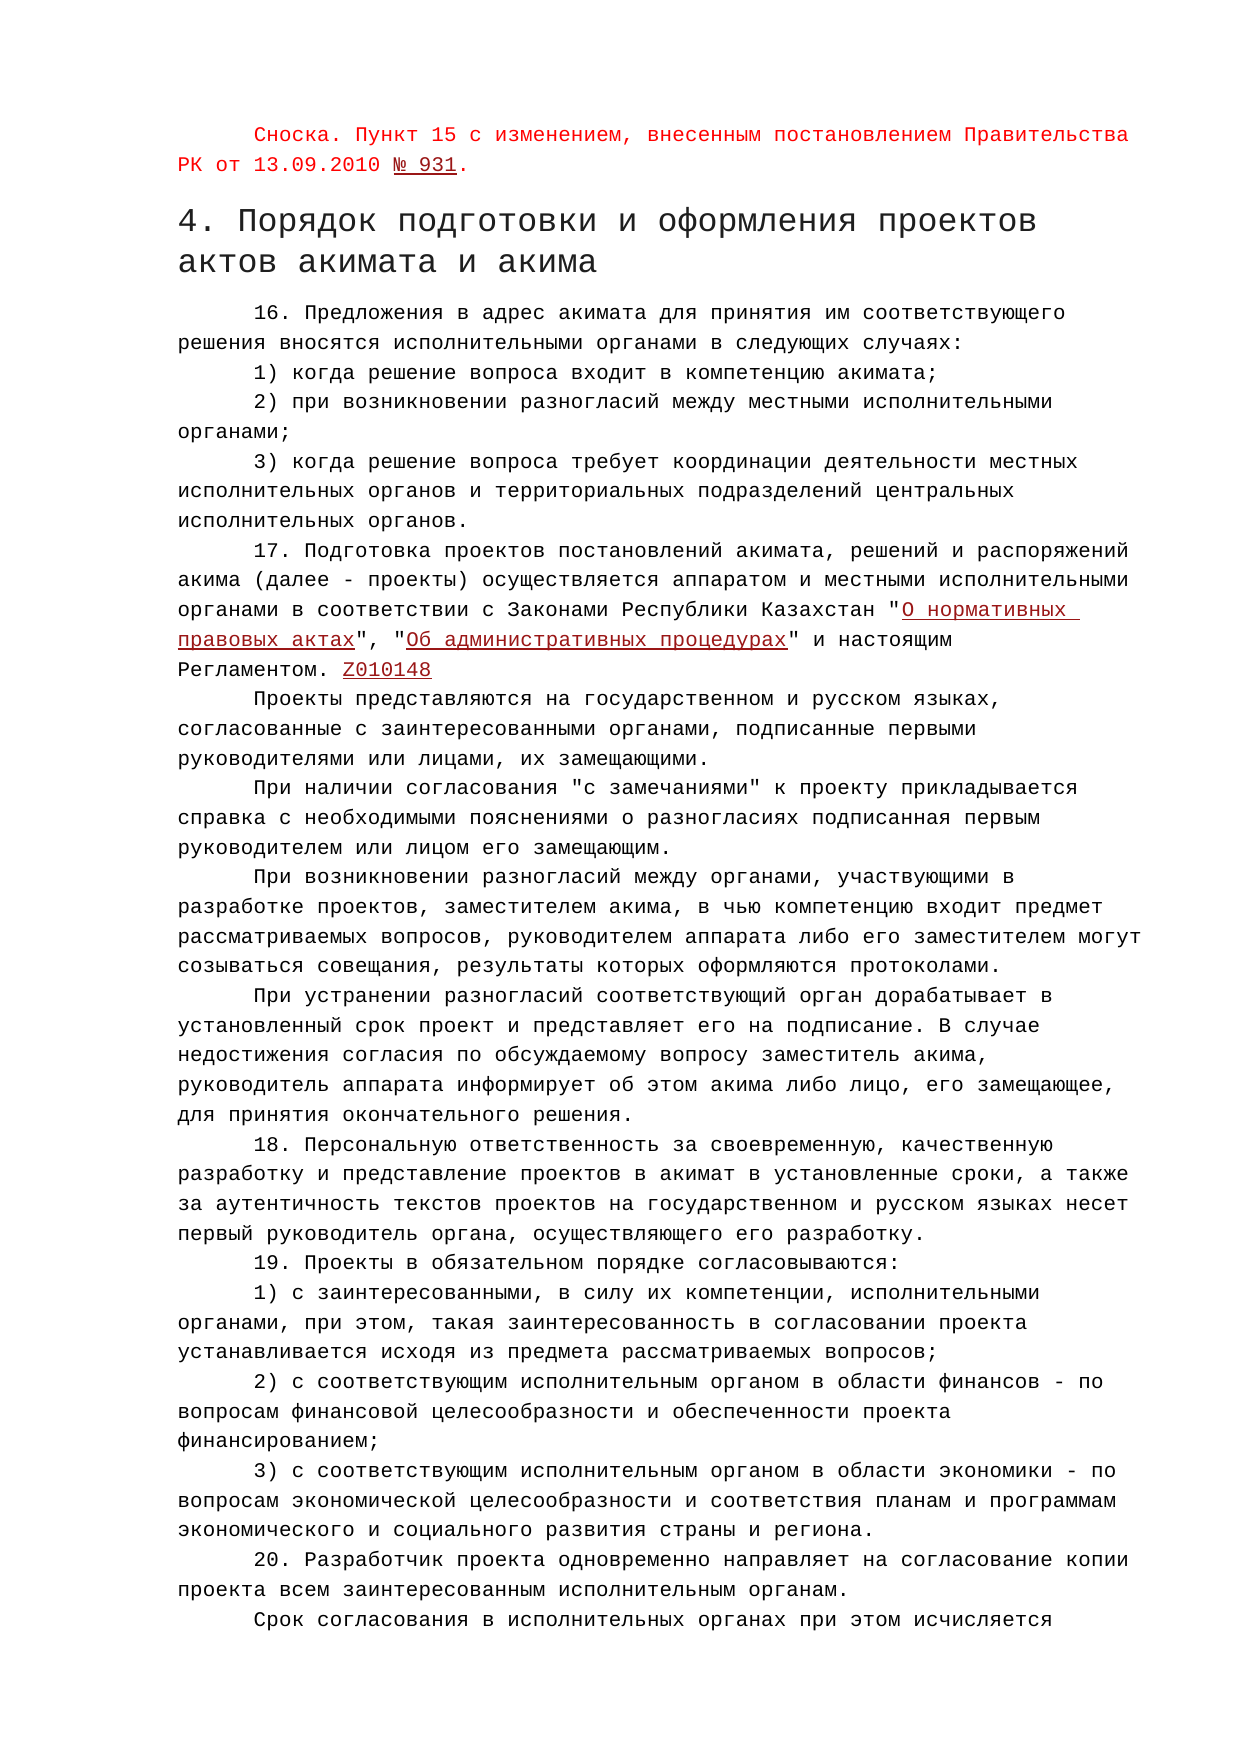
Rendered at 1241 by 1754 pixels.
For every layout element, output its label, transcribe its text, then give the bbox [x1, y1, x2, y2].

text 4. Порядок подготовки и оформления проектов актов акимата и акима [177, 201, 1152, 282]
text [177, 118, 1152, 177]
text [177, 296, 1152, 1632]
